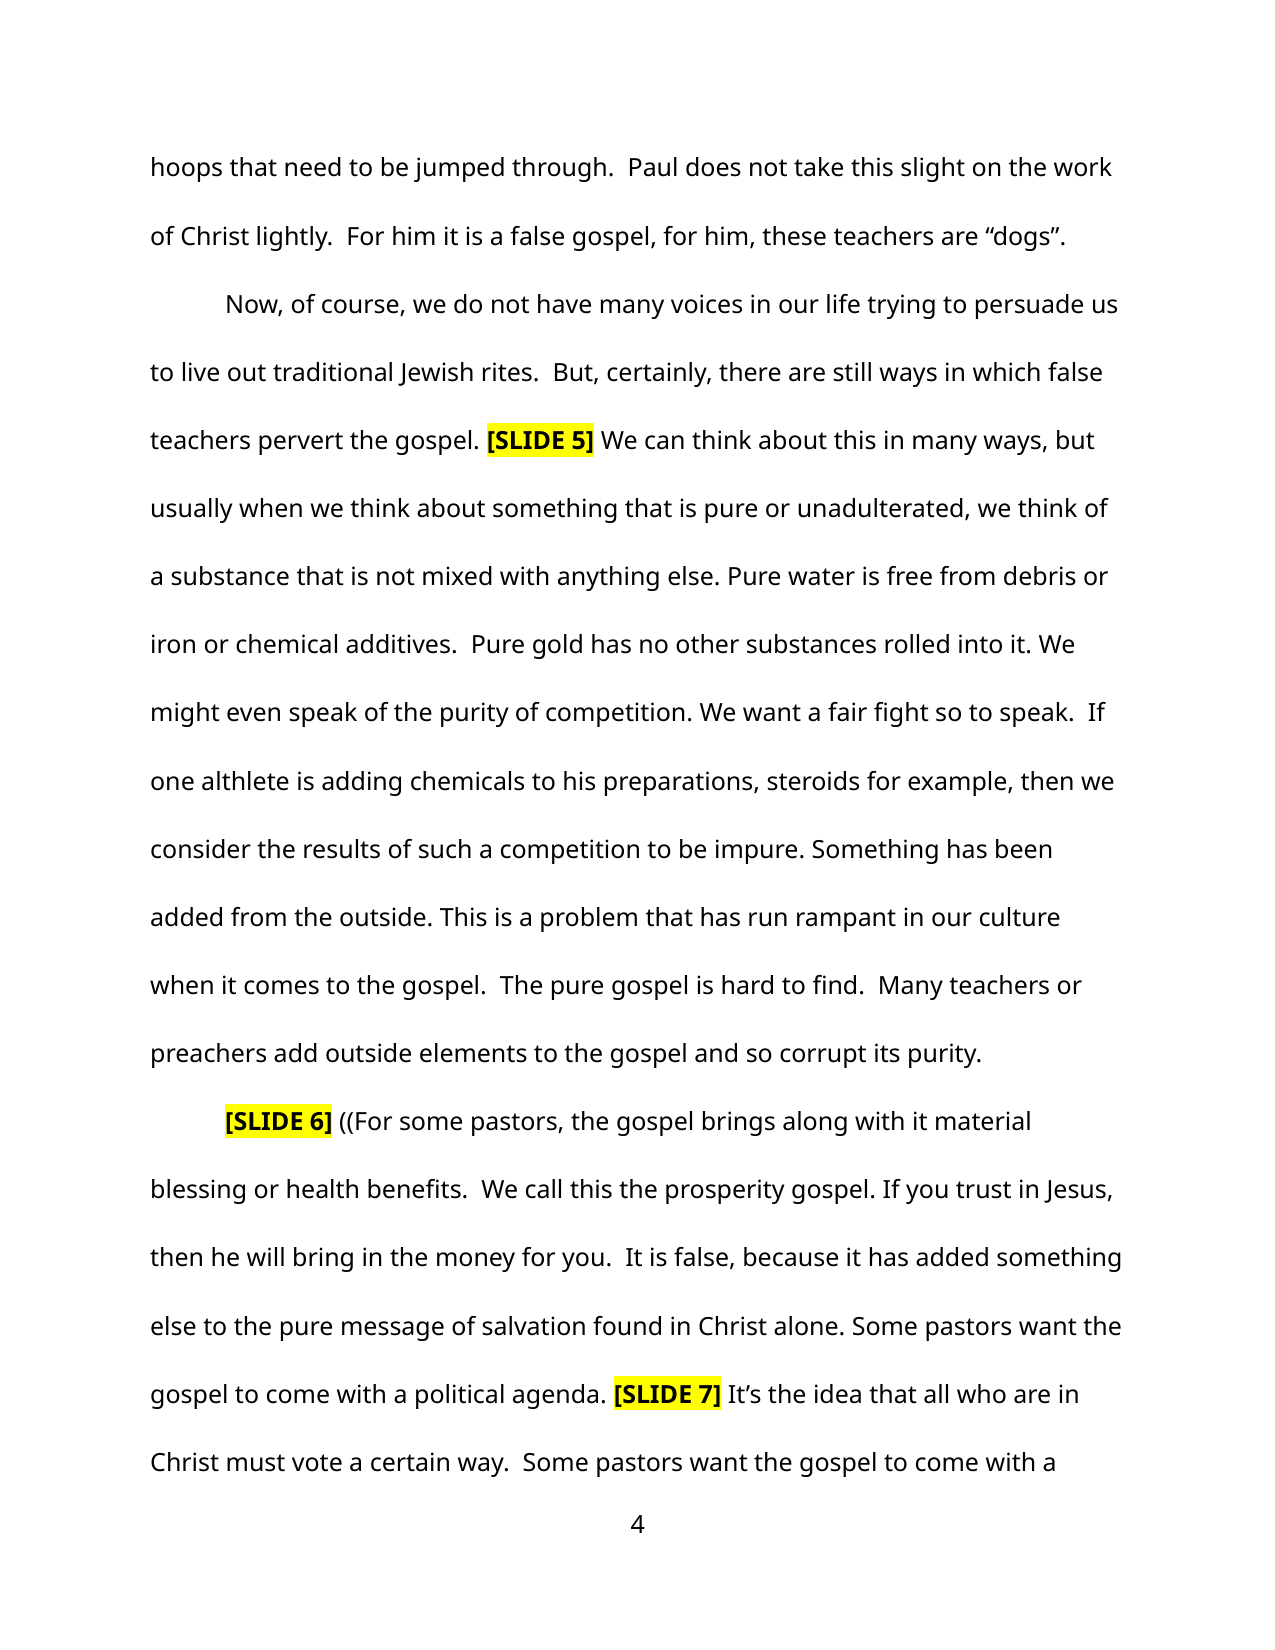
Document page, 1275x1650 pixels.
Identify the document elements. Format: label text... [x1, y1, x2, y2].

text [150, 1104, 1125, 1478]
text Now, of course, we do not have many voices in our life trying to persuade us to live out traditional Jewish rites. But, certainly, there are still ways in which false teachers pervert the gospel. [SLIDE 5] We can think about this in many ways, but usually when we think about something that is pure or unadulterated, we think of a substance that is not mixed with anything else. Pure water is free from debris or iron or chemical additives. Pure gold has no other substances rolled into it. We might even speak of the purity of competition. We want a fair fight so to speak. If one althlete is adding chemicals to his preparations, steroids for example, then we consider the results of such a competition to be impure. Something has been added from the outside. This is a problem that has run rampant in our culture when it comes to the gospel. The pure gospel is hard to find. Many teachers or preachers add outside elements to the gospel and so corrupt its purity. [150, 286, 1125, 1070]
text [150, 150, 1125, 252]
